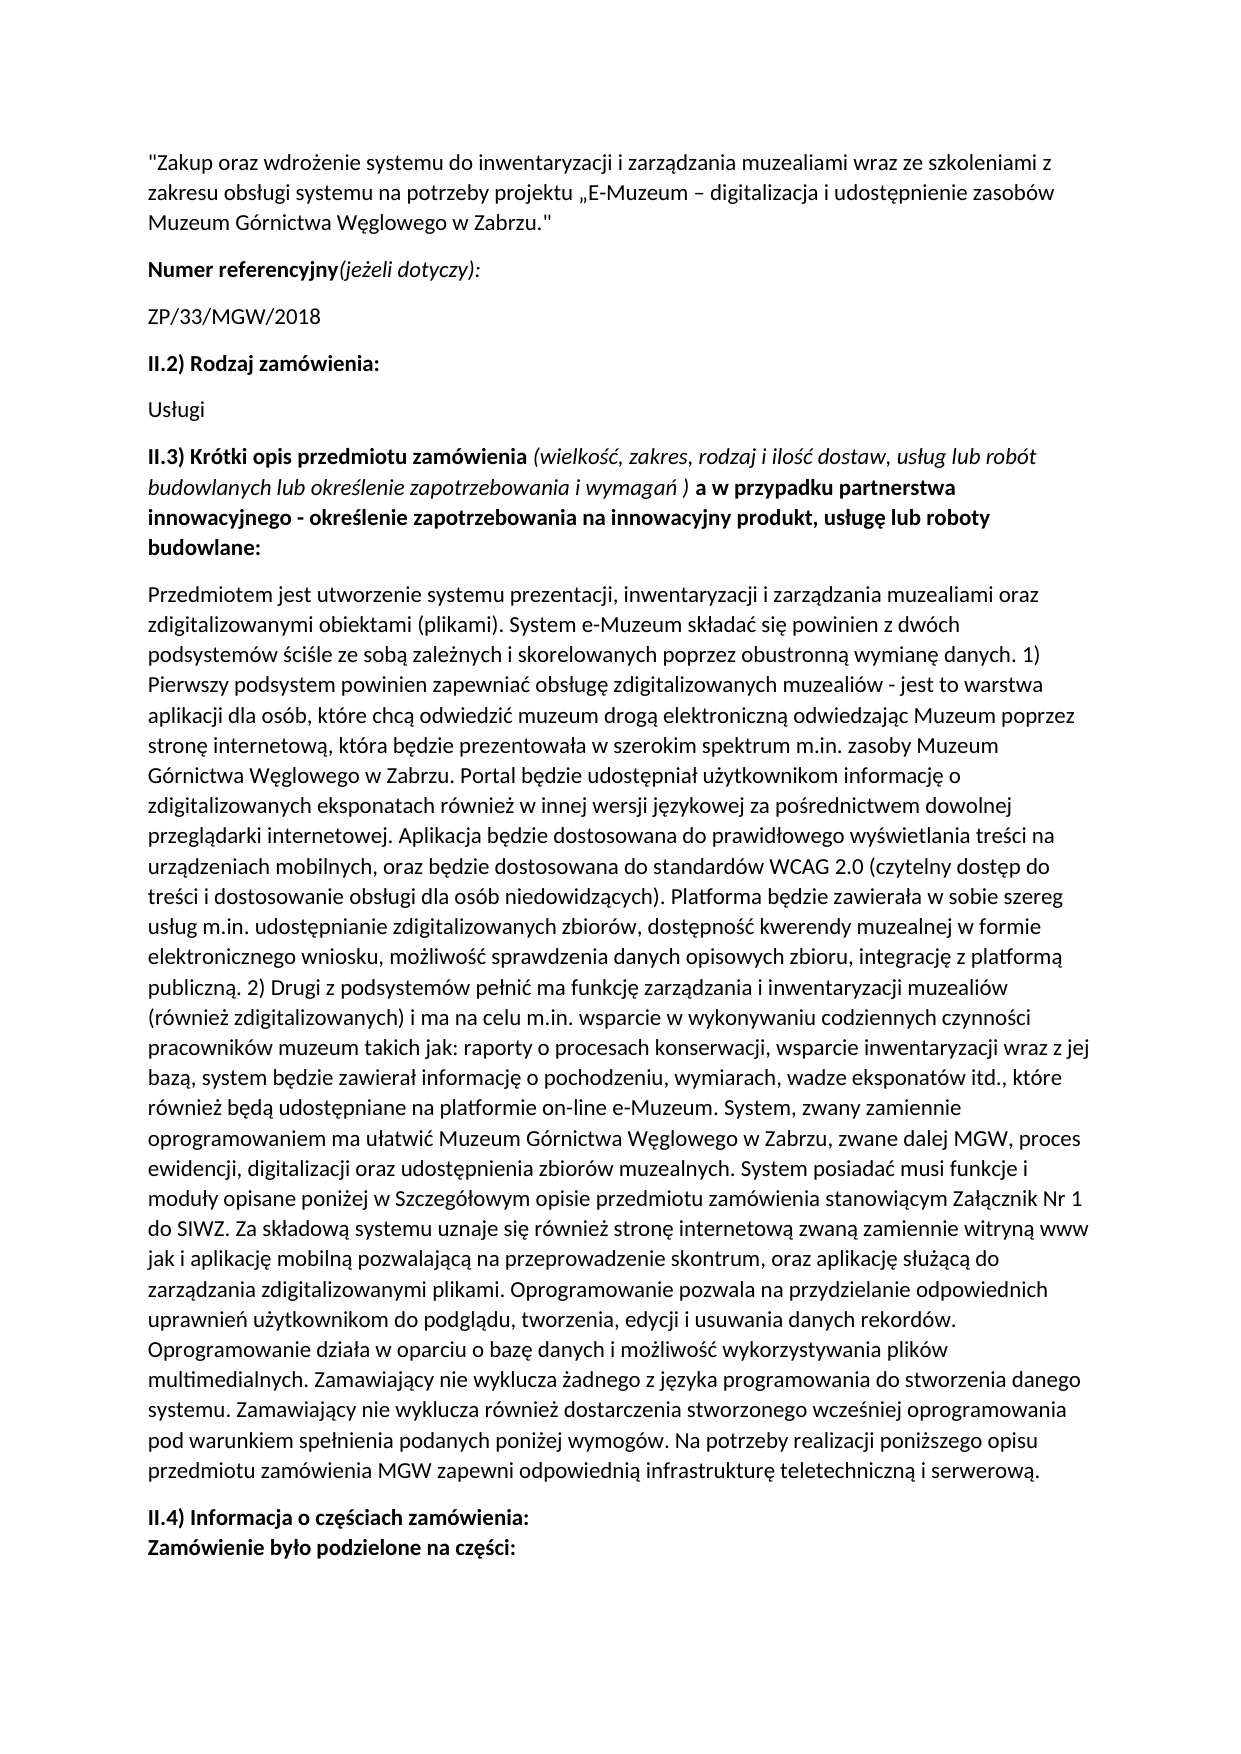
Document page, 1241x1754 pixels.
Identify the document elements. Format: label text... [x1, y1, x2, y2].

text ZP/33/MGW/2018 [148, 302, 1093, 330]
text "Zakup oraz wdrożenie systemu do inwentaryzacji i zarządzania muzealiami wraz ze szkoleniami z zakresu obsługi systemu na potrzeby projektu „E-Muzeum – digitalizacja i udostępnienie zasobów Muzeum Górnictwa Węglowego w Zabrzu." [148, 148, 1093, 236]
text Usługi [148, 396, 1093, 423]
text II.2) Rodzaj zamówienia: [148, 349, 1093, 377]
text Numer referencyjny(jeżeli dotyczy): [148, 255, 1093, 283]
text Przedmiotem jest utworzenie systemu prezentacji, inwentaryzacji i zarządzania muzealiami oraz zdigitalizowanymi obiektami (plikami). System e-Muzeum składać się powinien z dwóch podsystemów ściśle ze sobą zależnych i skorelowanych poprzez obustronną wymianę danych. 1) Pierwszy podsystem powinien zapewniać obsługę zdigitalizowanych muzealiów - jest to warstwa aplikacji dla osób, które chcą odwiedzić muzeum drogą elektroniczną odwiedzając Muzeum poprzez stronę internetową, która będzie prezentowała w szerokim spektrum m.in. zasoby Muzeum Górnictwa Węglowego w Zabrzu. Portal będzie udostępniał użytkownikom informację o zdigitalizowanych eksponatach również w innej wersji językowej za pośrednictwem dowolnej przeglądarki internetowej. Aplikacja będzie dostosowana do prawidłowego wyświetlania treści na urządzeniach mobilnych, oraz będzie dostosowana do standardów WCAG 2.0 (czytelny dostęp do treści i dostosowanie obsługi dla osób niedowidzących). Platforma będzie zawierała w sobie szereg usług m.in. udostępnianie zdigitalizowanych zbiorów, dostępność kwerendy muzealnej w formie elektronicznego wniosku, możliwość sprawdzenia danych opisowych zbioru, integrację z platformą publiczną. 2) Drugi z podsystemów pełnić ma funkcję zarządzania i inwentaryzacji muzealiów (również zdigitalizowanych) i ma na celu m.in. wsparcie w wykonywaniu codziennych czynności pracowników muzeum takich jak: raporty o procesach konserwacji, wsparcie inwentaryzacji wraz z jej bazą, system będzie zawierał informację o pochodzeniu, wymiarach, wadze eksponatów itd., które również będą udostępniane na platformie on-line e-Muzeum. System, zwany zamiennie oprogramowaniem ma ułatwić Muzeum Górnictwa Węglowego w Zabrzu, zwane dalej MGW, proces ewidencji, digitalizacji oraz udostępnienia zbiorów muzealnych. System posiadać musi funkcje i moduły opisane poniżej w Szczegółowym opisie przedmiotu zamówienia stanowiącym Załącznik Nr 1 do SIWZ. Za składową systemu uznaje się również stronę internetową zwaną zamiennie witryną www jak i aplikację mobilną pozwalającą na przeprowadzenie skontrum, oraz aplikację służącą do zarządzania zdigitalizowanymi plikami. Oprogramowanie pozwala na przydzielanie odpowiednich uprawnień użytkownikom do podglądu, tworzenia, edycji i usuwania danych rekordów. Oprogramowanie działa w oparciu o bazę danych i możliwość wykorzystywania plików multimedialnych. Zamawiający nie wyklucza żadnego z języka programowania do stworzenia danego systemu. Zamawiający nie wyklucza również dostarczenia stworzonego wcześniej oprogramowania pod warunkiem spełnienia podanych poniżej wymogów. Na potrzeby realizacji poniższego opisu przedmiotu zamówienia MGW zapewni odpowiednią infrastrukturę teletechniczną i serwerową. [148, 580, 1093, 1484]
text II.3) Krótki opis przedmiotu zamówienia (wielkość, zakres, rodzaj i ilość dostaw, usług lub robót budowlanych lub określenie zapotrzebowania i wymagań ) a w przypadku partnerstwa innowacyjnego - określenie zapotrzebowania na innowacyjny produkt, usługę lub roboty budowlane: [148, 442, 1093, 561]
text II.4) Informacja o częściach zamówienia: Zamówienie było podzielone na części: [148, 1503, 1093, 1561]
